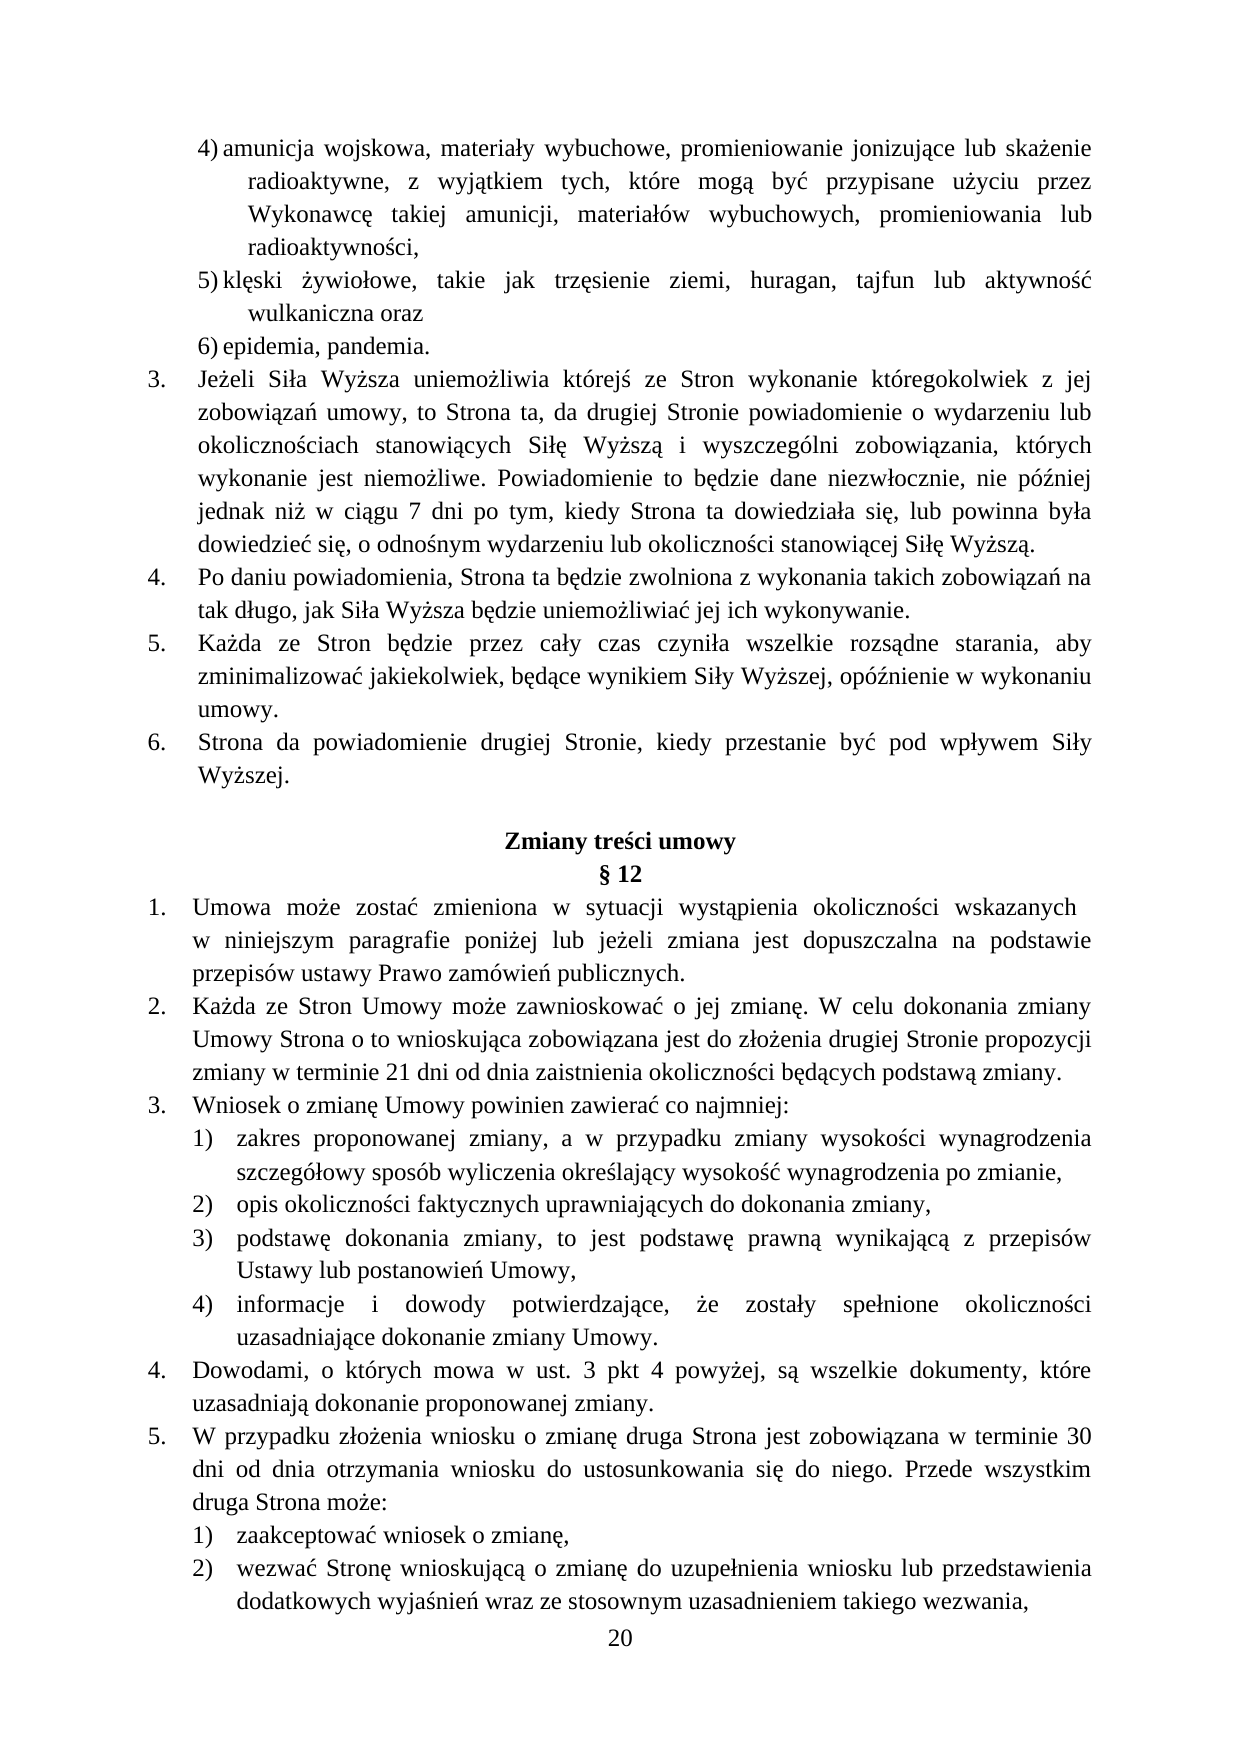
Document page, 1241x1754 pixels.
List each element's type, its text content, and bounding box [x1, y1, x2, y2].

list Jeżeli Siła Wyższa uniemożliwia którejś ze Stron wykonanie któregokolwiek z jej zobowiązań umowy, to Strona ta, da drugiej Stronie powiadomienie o wydarzeniu lub okolicznościach stanowiących Siłę Wyższą i wyszczególni zobowiązania, których wykonanie jest niemożliwe. Powiadomienie to będzie dane niezwłocznie, nie później jednak niż w ciągu 7 dni po tym, kiedy Strona ta dowiedziała się, lub powinna była dowiedzieć się, o odnośnym wydarzeniu lub okoliczności stanowiącej Siłę Wyższą. [147, 364, 1093, 558]
list W przypadku złożenia wniosku o zmianę druga Strona jest zobowiązana w terminie 30 dni od dnia otrzymania wniosku do ustosunkowania się do niego. Przede wszystkim druga Strona może: [148, 1421, 1093, 1516]
text 2) wezwać Stronę wnioskującą o zmianę do uzupełnienia wniosku lub przedstawienia dodatkowych wyjaśnień wraz ze stosownym uzasadnieniem takiego wezwania, [192, 1553, 1093, 1614]
text Zmiany treści umowy [148, 826, 1093, 855]
list amunicja wojskowa, materiały wybuchowe, promieniowanie jonizujące lub skażenie radioaktywne, z wyjątkiem tych, które mogą być przypisane użyciu przez Wykonawcę takiej amunicji, materiałów wybuchowych, promieniowania lub radioaktywności, [197, 133, 1093, 261]
list Każda ze Stron będzie przez cały czas czyniła wszelkie rozsądne starania, aby zminimalizować jakiekolwiek, będące wynikiem Siły Wyższej, opóźnienie w wykonaniu umowy. [147, 628, 1093, 723]
text 1) zaakceptować wniosek o zmianę, [192, 1520, 1093, 1548]
list Strona da powiadomienie drugiej Stronie, kiedy przestanie być pod wpływem Siły Wyższej. [147, 727, 1093, 789]
list Dowodami, o których mowa w ust. 3 pkt 4 powyżej, są wszelkie dokumenty, które uzasadniają dokonanie proponowanej zmiany. [148, 1355, 1093, 1416]
list epidemia, pandemia. [197, 331, 1093, 360]
list Wniosek o zmianę Umowy powinien zawierać co najmniej: [148, 1091, 1093, 1119]
list Umowa może zostać zmieniona w sytuacji wystąpienia okoliczności wskazanych w niniejszym paragrafie poniżej lub jeżeli zmiana jest dopuszczalna na podstawie przepisów ustawy Prawo zamówień publicznych. [148, 892, 1093, 987]
list 2) opis okoliczności faktycznych uprawniających do dokonania zmiany, [192, 1189, 1093, 1218]
list 1) zakres proponowanej zmiany, a w przypadku zmiany wysokości wynagrodzenia szczegółowy sposób wyliczenia określający wysokość wynagrodzenia po zmianie, [192, 1123, 1093, 1185]
list klęski żywiołowe, takie jak trzęsienie ziemi, huragan, tajfun lub aktywność wulkaniczna oraz [197, 265, 1093, 327]
list Po daniu powiadomienia, Strona ta będzie zwolniona z wykonania takich zobowiązań na tak długo, jak Siła Wyższa będzie uniemożliwiać jej ich wykonywanie. [147, 562, 1093, 624]
text § 12 [148, 859, 1093, 888]
list 3) podstawę dokonania zmiany, to jest podstawę prawną wynikającą z przepisów Ustawy lub postanowień Umowy, [192, 1223, 1093, 1284]
list 4) informacje i dowody potwierdzające, że zostały spełnione okoliczności uzasadniające dokonanie zmiany Umowy. [192, 1289, 1093, 1350]
list Każda ze Stron Umowy może zawnioskować o jej zmianę. W celu dokonania zmiany Umowy Strona o to wnioskująca zobowiązana jest do złożenia drugiej Stronie propozycji zmiany w terminie 21 dni od dnia zaistnienia okoliczności będących podstawą zmiany. [148, 991, 1093, 1086]
